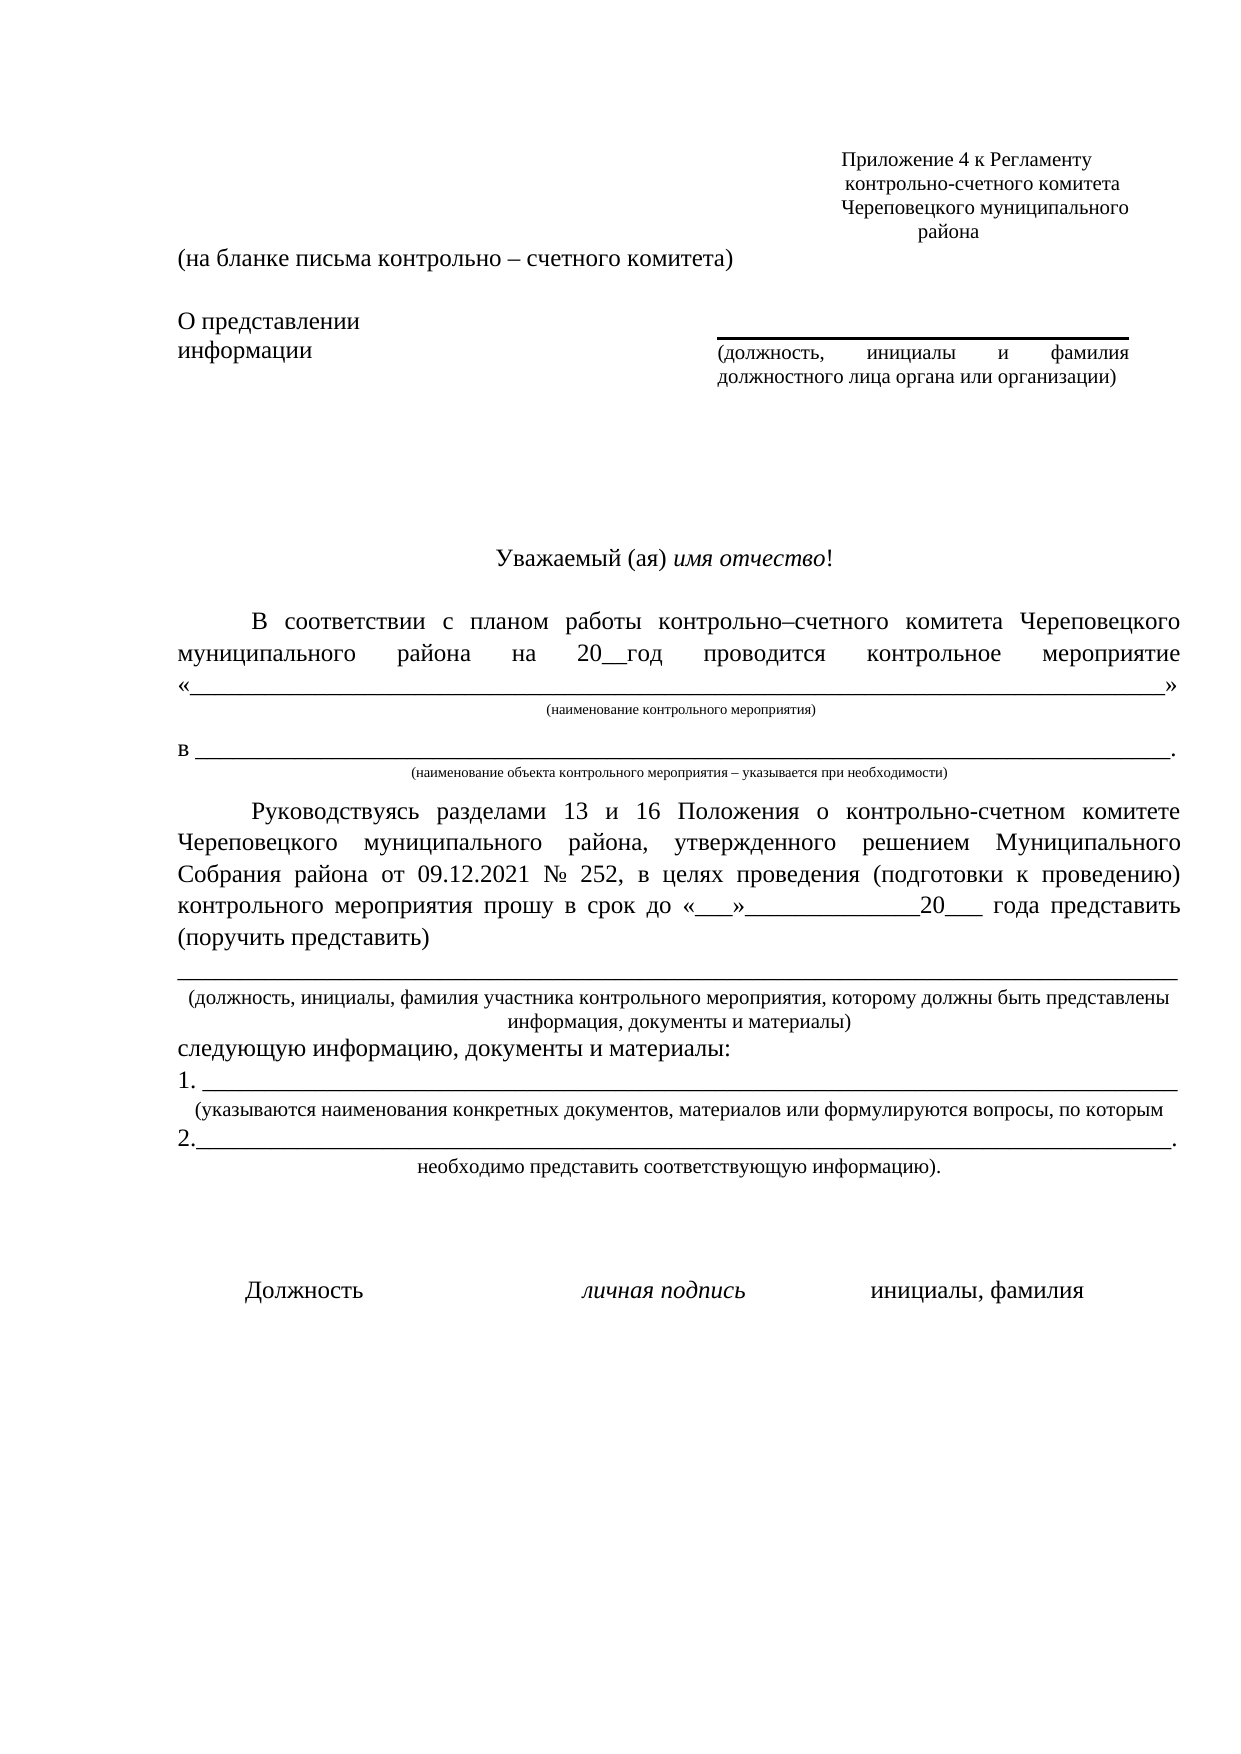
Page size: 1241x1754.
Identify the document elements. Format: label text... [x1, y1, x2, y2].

text Череповецкого муниципального [177, 195, 1152, 219]
text (на бланке письма контрольно – счетного комитета) [177, 243, 1152, 272]
text в ______________________________________________________________________________. [177, 733, 1181, 761]
text (должность, инициалы, фамилия участника контрольного мероприятия, которому должны быть представлены информация, документы и материалы) [177, 985, 1181, 1033]
text Уважаемый (ая) имя отчество! [177, 543, 1152, 572]
text (наименование контрольного мероприятия) [177, 701, 1181, 730]
text 1. ______________________________________________________________________________ [177, 1065, 1181, 1094]
text Должность личная подпись инициалы, фамилия [177, 1276, 1152, 1304]
text контрольно-счетного комитета [177, 171, 1152, 195]
text необходимо представить соответствующую информацию). [177, 1154, 1181, 1178]
text В соответствии с планом работы контрольно–счетного комитета Череповецкого муниципального района на 20__год проводится контрольное мероприятие «______________________________________________________________________________» [177, 606, 1181, 698]
text ________________________________________________________________________________ [177, 954, 1181, 982]
text района [177, 219, 1152, 243]
table_header (должность, инициалы и фамилия должностного лица органа или организации) [706, 306, 1140, 417]
text Приложение 4 к Регламенту [767, 147, 1152, 171]
text Руководствуясь разделами 13 и 16 Положения о контрольно-счетном комитете Череповецкого муниципального района, утвержденного решением Муниципального Собрания района от 09.12.2021 № 252, в целях проведения (подготовки к проведению) контрольного мероприятия прошу в срок до «___»______________20___ года представить (поручить представить) [177, 796, 1181, 951]
table_header О представлении информации [166, 306, 706, 417]
text (наименование объекта контрольного мероприятия – указывается при необходимости) [177, 764, 1181, 793]
text (указываются наименования конкретных документов, материалов или формулируются вопросы, по которым [177, 1096, 1181, 1121]
text следующую информацию, документы и материалы: [177, 1033, 1181, 1062]
text 2.______________________________________________________________________________. [177, 1123, 1181, 1152]
